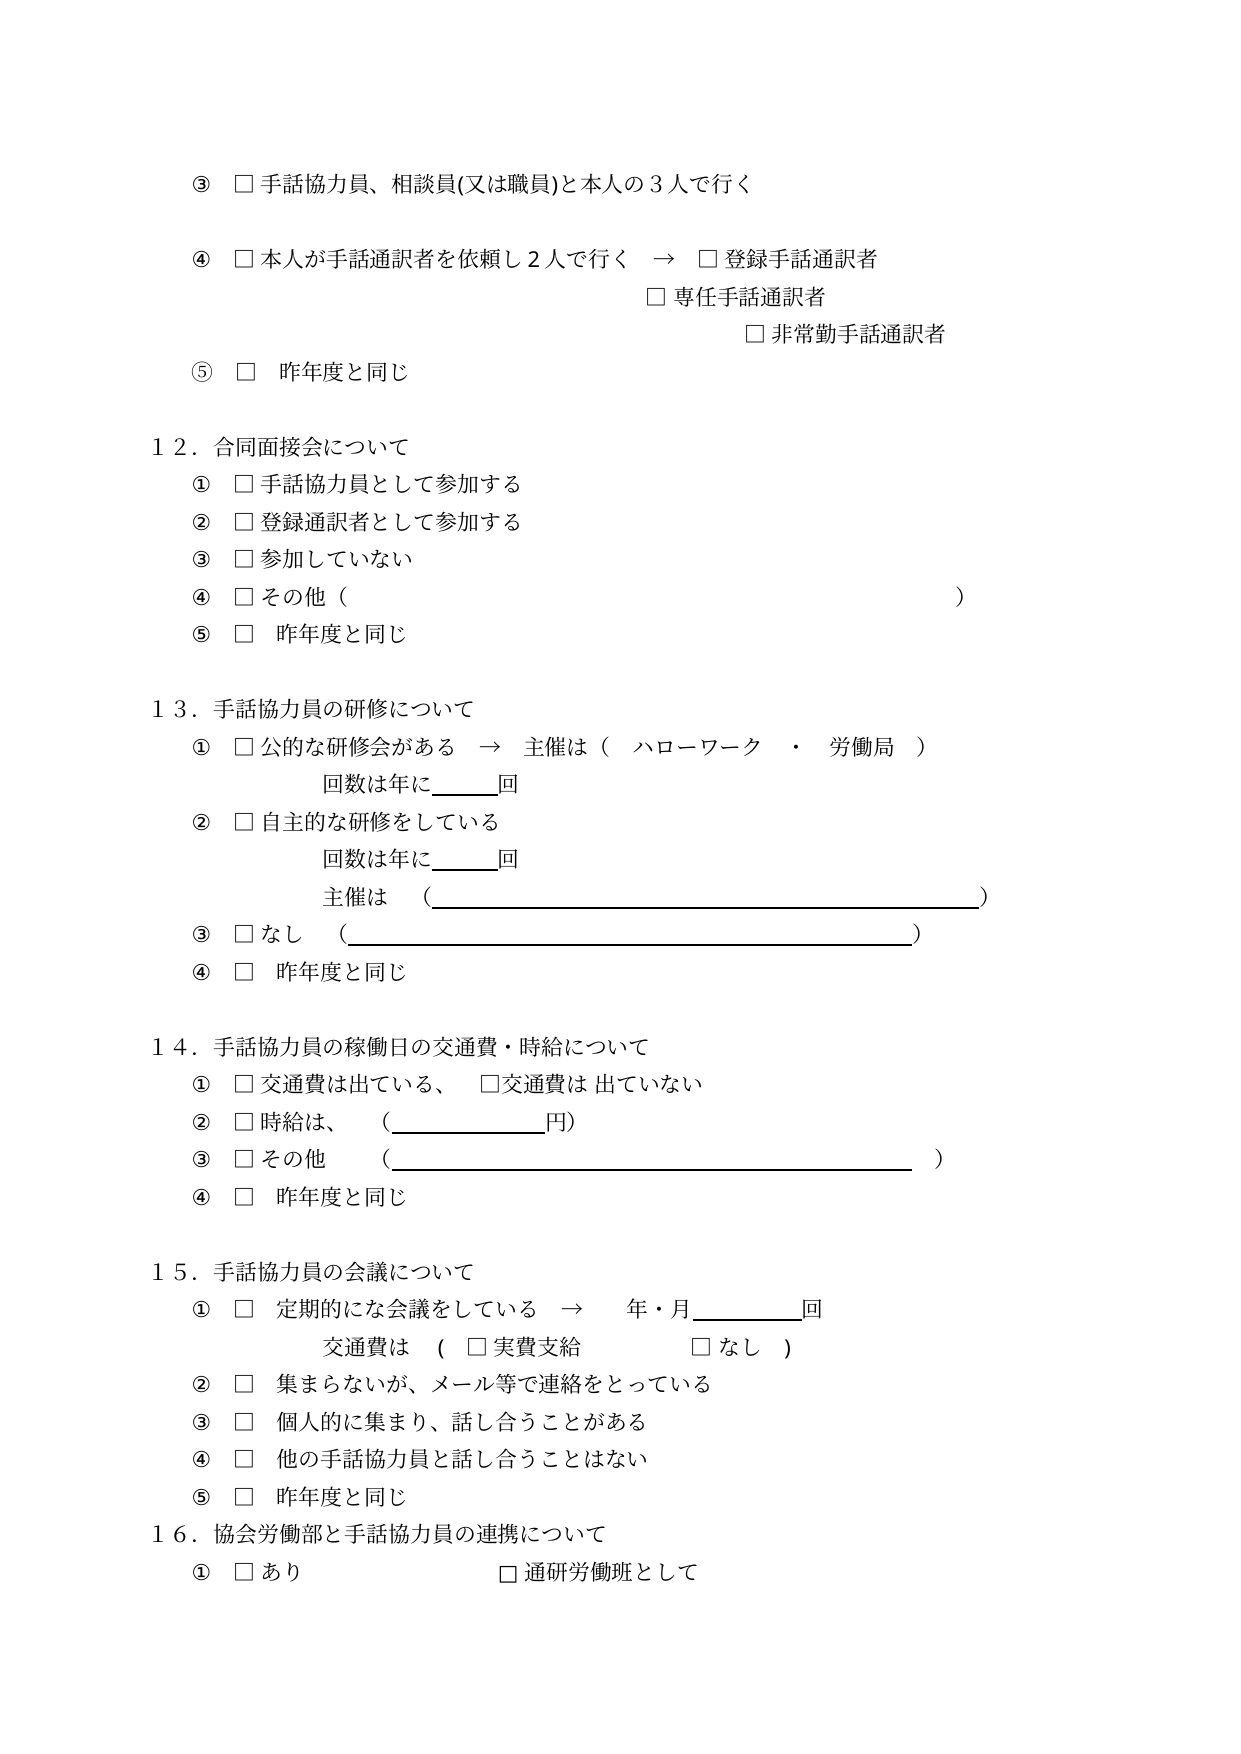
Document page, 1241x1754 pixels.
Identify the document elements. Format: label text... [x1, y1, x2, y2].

text ③ □ 手話協力員、相談員(又は職員)と本人の３人で行く [148, 164, 1092, 202]
text １４．手話協力員の稼働日の交通費・時給について [148, 1027, 1092, 1064]
text ④ □ 本人が手話通訳者を依頼し2人で行く → □ 登録手話通訳者 □ 専任手話通訳者 [181, 239, 1092, 314]
text ③ □ その他 （ ） [148, 1139, 1092, 1177]
text 回数は年に 回 [148, 839, 1092, 877]
text ① □ 定期的にな会議をしている → 年・月 回 [148, 1289, 1092, 1327]
text □ 非常勤手話通訳者 [148, 314, 1092, 352]
text ② □ 自主的な研修をしている [148, 802, 1092, 839]
text ④ □ 他の手話協力員と話し合うことはない [148, 1439, 1092, 1477]
text ② □ 登録通訳者として参加する [148, 502, 1092, 539]
text ⑤ □ 昨年度と同じ [148, 1477, 1092, 1514]
text １６．協会労働部と手話協力員の連携について [148, 1514, 1092, 1552]
text １３．手話協力員の研修について [148, 689, 1092, 727]
text ① □ あり □ 通研労働班として [148, 1552, 1092, 1589]
text ③ □ 参加していない [148, 539, 1092, 577]
text １５．手話協力員の会議について [148, 1252, 1092, 1289]
text ⑤ □ 昨年度と同じ [148, 614, 1092, 689]
text ④ □ その他（ ） [148, 577, 1092, 614]
text 交通費は ( □ 実費支給 □ なし ) [148, 1327, 1092, 1364]
text ④ □ 昨年度と同じ [148, 1177, 1092, 1214]
text ① □ 手話協力員として参加する [148, 464, 1092, 502]
text ③ □ 個人的に集まり、話し合うことがある [148, 1402, 1092, 1439]
text ② □ 集まらないが、メール等で連絡をとっている [148, 1364, 1092, 1402]
text １２．合同面接会について [148, 427, 1092, 464]
text ① □ 交通費は出ている、 □交通費は 出ていない [148, 1064, 1092, 1102]
text ③ □ なし （ ） [148, 914, 1092, 952]
text 主催は （ ） [148, 877, 1092, 914]
text ② □ 時給は、 （ 円） [148, 1102, 1092, 1139]
text ① □ 公的な研修会がある → 主催は（ ハローワーク ・ 労働局 ） [148, 727, 1092, 764]
text 回数は年に 回 [148, 764, 1092, 802]
text ④ □ 昨年度と同じ [148, 952, 1092, 989]
text ⑤ □ 昨年度と同じ [148, 352, 1092, 389]
